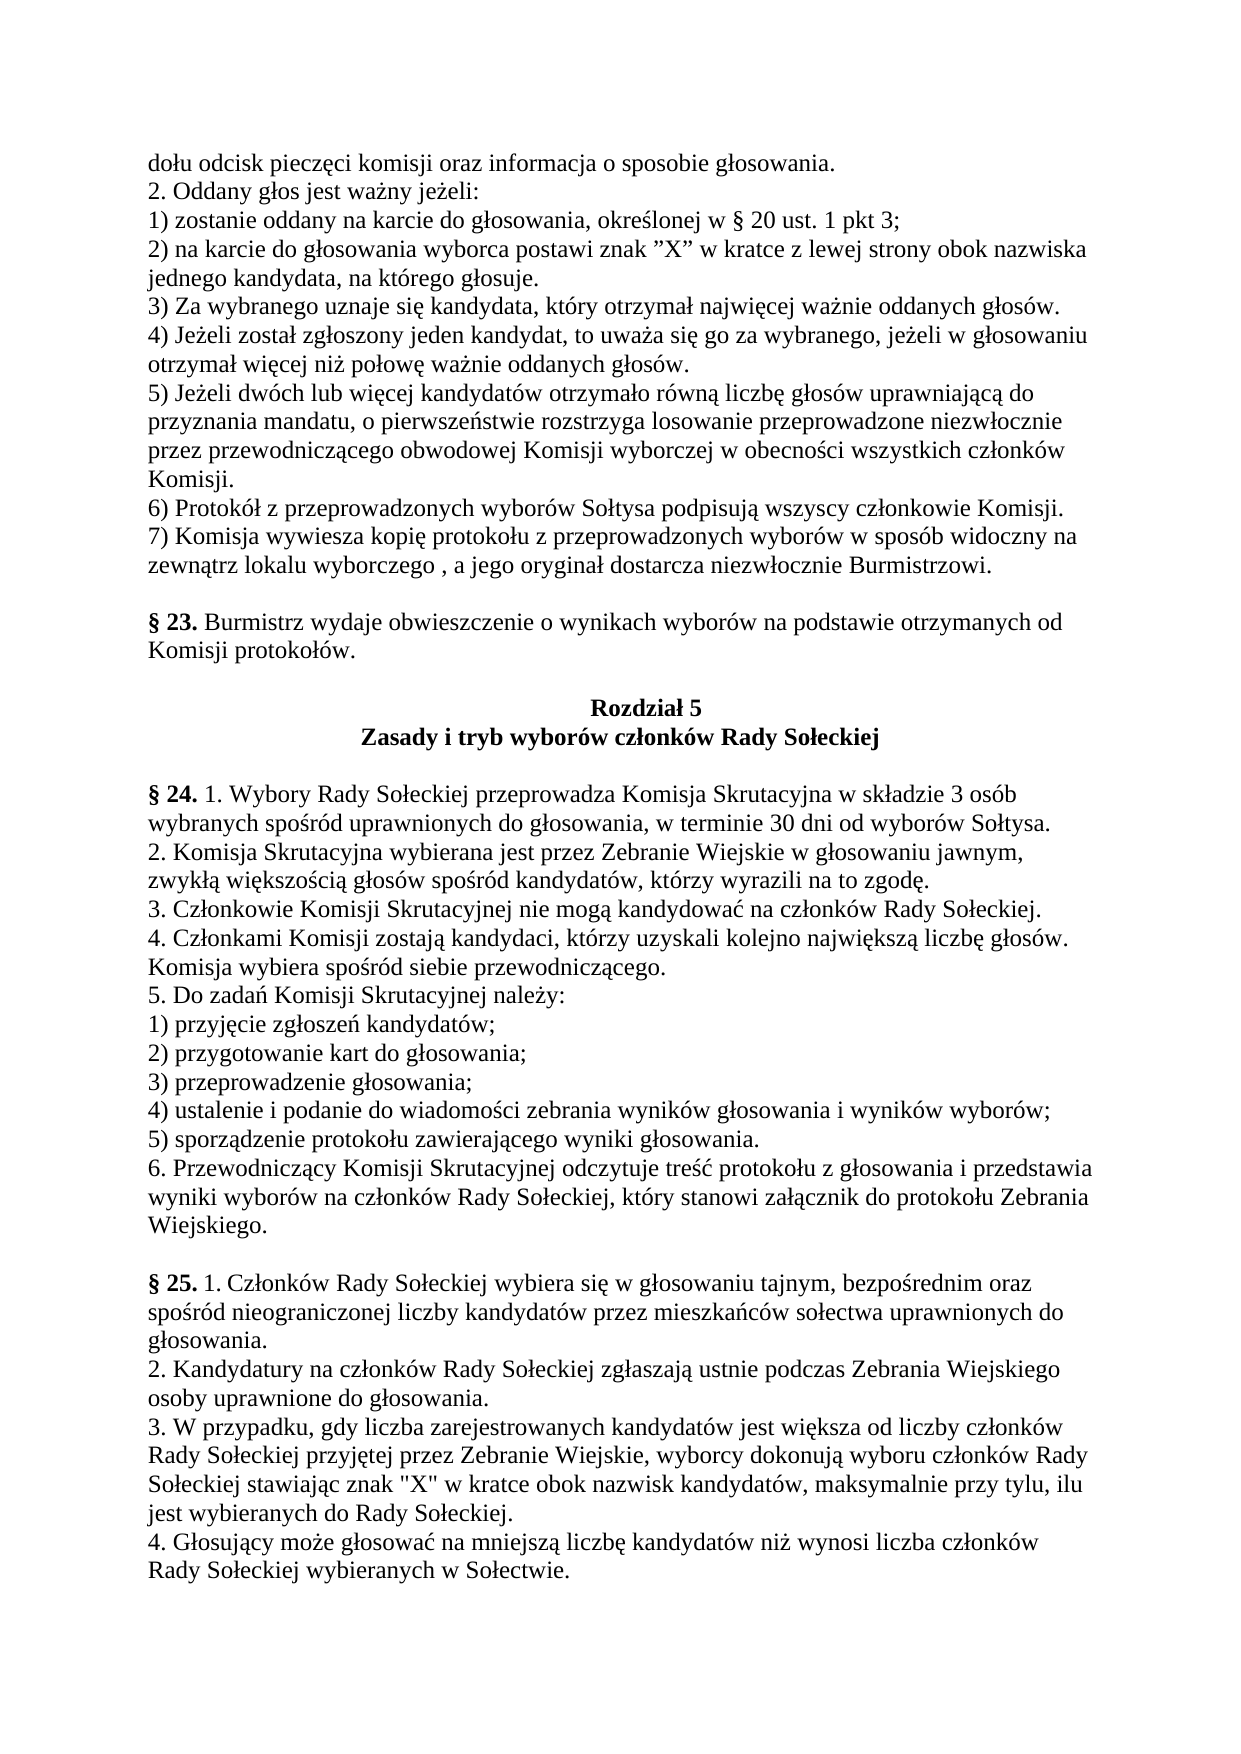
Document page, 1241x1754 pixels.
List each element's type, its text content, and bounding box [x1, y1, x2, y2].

text Zasady i tryb wyborów członków Rady Sołeckiej [148, 722, 1093, 751]
text § 24. 1. Wybory Rady Sołeckiej przeprowadza Komisja Skrutacyjna w składzie 3 osób wybranych spośród uprawnionych do głosowania, w terminie 30 dni od wyborów Sołtysa. [148, 779, 1093, 837]
text 5) sporządzenie protokołu zawierającego wyniki głosowania. [148, 1124, 1093, 1153]
text 1) zostanie oddany na karcie do głosowania, określonej w § 20 ust. 1 pkt 3; [148, 205, 1093, 234]
text 3) Za wybranego uznaje się kandydata, który otrzymał najwięcej ważnie oddanych głosów. [148, 291, 1093, 320]
text 6) Protokół z przeprowadzonych wyborów Sołtysa podpisują wszyscy członkowie Komisji. [148, 493, 1093, 521]
text 2) przygotowanie kart do głosowania; [148, 1038, 1093, 1067]
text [148, 148, 1093, 205]
text 7) Komisja wywiesza kopię protokołu z przeprowadzonych wyborów w sposób widoczny na zewnątrz lokalu wyborczego , a jego oryginał dostarcza niezwłocznie Burmistrzowi. [148, 521, 1093, 607]
text 5) Jeżeli dwóch lub więcej kandydatów otrzymało równą liczbę głosów uprawniającą do przyznania mandatu, o pierwszeństwie rozstrzyga losowanie przeprowadzone niezwłocznie przez przewodniczącego obwodowej Komisji wyborczej w obecności wszystkich członków Komisji. [148, 378, 1093, 493]
text § 25. 1. Członków Rady Sołeckiej wybiera się w głosowaniu tajnym, bezpośrednim oraz spośród nieograniczonej liczby kandydatów przez mieszkańców sołectwa uprawnionych do głosowania. [148, 1268, 1093, 1354]
text Rozdział 5 [516, 693, 1093, 722]
text 4) Jeżeli został zgłoszony jeden kandydat, to uważa się go za wybranego, jeżeli w głosowaniu otrzymał więcej niż połowę ważnie oddanych głosów. [148, 320, 1093, 378]
text 3. W przypadku, gdy liczba zarejestrowanych kandydatów jest większa od liczby członków Rady Sołeckiej przyjętej przez Zebranie Wiejskie, wyborcy dokonują wyboru członków Rady Sołeckiej stawiając znak "X" w kratce obok nazwisk kandydatów, maksymalnie przy tylu, ilu jest wybieranych do Rady Sołeckiej. [148, 1412, 1093, 1527]
text § 23. Burmistrz wydaje obwieszczenie o wynikach wyborów na podstawie otrzymanych od Komisji protokołów. [148, 607, 1093, 664]
text 2) na karcie do głosowania wyborca postawi znak ”X” w kratce z lewej strony obok nazwiska jednego kandydata, na którego głosuje. [148, 234, 1093, 291]
text 5. Do zadań Komisji Skrutacyjnej należy: [148, 981, 1093, 1009]
text 4) ustalenie i podanie do wiadomości zebrania wyników głosowania i wyników wyborów; [148, 1096, 1093, 1124]
text 6. Przewodniczący Komisji Skrutacyjnej odczytuje treść protokołu z głosowania i przedstawia wyniki wyborów na członków Rady Sołeckiej, który stanowi załącznik do protokołu Zebrania Wiejskiego. [148, 1153, 1093, 1239]
text 3. Członkowie Komisji Skrutacyjnej nie mogą kandydować na członków Rady Sołeckiej. [148, 894, 1093, 923]
text 4. Członkami Komisji zostają kandydaci, którzy uzyskali kolejno największą liczbę głosów. Komisja wybiera spośród siebie przewodniczącego. [148, 923, 1093, 981]
text 2. Kandydatury na członków Rady Sołeckiej zgłaszają ustnie podczas Zebrania Wiejskiego osoby uprawnione do głosowania. [148, 1354, 1093, 1412]
text 2. Komisja Skrutacyjna wybierana jest przez Zebranie Wiejskie w głosowaniu jawnym, zwykłą większością głosów spośród kandydatów, którzy wyrazili na to zgodę. [148, 837, 1093, 894]
text 4. Głosujący może głosować na mniejszą liczbę kandydatów niż wynosi liczba członków Rady Sołeckiej wybieranych w Sołectwie. [148, 1527, 1093, 1584]
text 1) przyjęcie zgłoszeń kandydatów; [148, 1009, 1093, 1038]
text 3) przeprowadzenie głosowania; [148, 1067, 1093, 1096]
